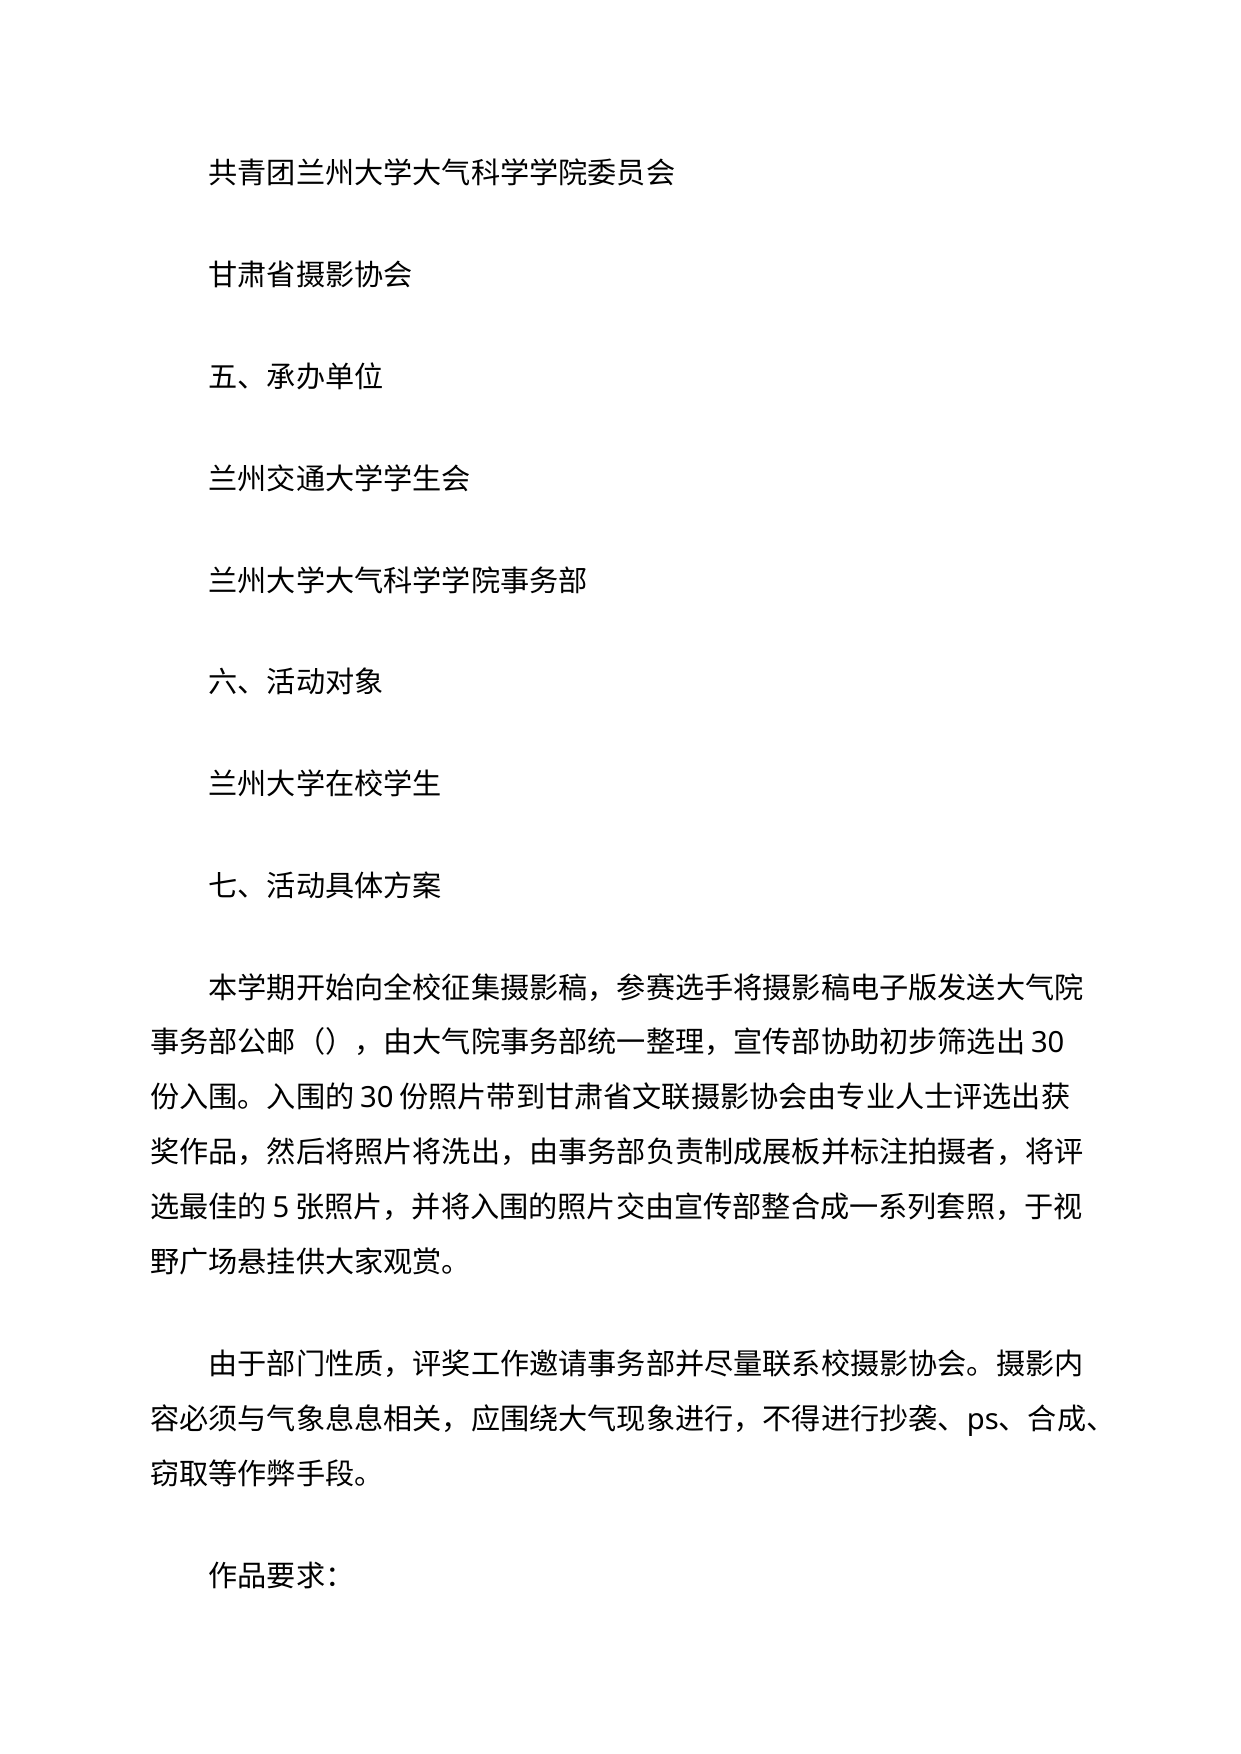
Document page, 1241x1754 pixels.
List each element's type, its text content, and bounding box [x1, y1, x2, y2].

text 本学期开始向全校征集摄影稿，参赛选手将摄影稿电子版发送大气院事务部公邮（），由大气院事务部统一整理，宣传部协助初步筛选出30份入围。入围的30份照片带到甘肃省文联摄影协会由专业人士评选出获奖作品，然后将照片将洗出，由事务部负责制成展板并标注拍摄者，将评选最佳的5张照片，并将入围的照片交由宣传部整合成一系列套照，于视野广场悬挂供大家观赏。 [150, 964, 1090, 1281]
text 五、承办单位 [150, 353, 1090, 396]
text 兰州大学在校学生 [150, 761, 1090, 803]
text 兰州大学大气科学学院事务部 [150, 557, 1090, 599]
text 由于部门性质，评奖工作邀请事务部并尽量联系校摄影协会。摄影内容必须与气象息息相关，应围绕大气现象进行，不得进行抄袭、ps、合成、窃取等作弊手段。 [150, 1341, 1090, 1493]
text 共青团兰州大学大气科学学院委员会 [150, 150, 1090, 192]
text 兰州交通大学学生会 [150, 455, 1090, 498]
text 作品要求： [150, 1552, 1090, 1595]
text 七、活动具体方案 [150, 862, 1090, 905]
text 六、活动对象 [150, 659, 1090, 701]
text 甘肃省摄影协会 [150, 252, 1090, 294]
